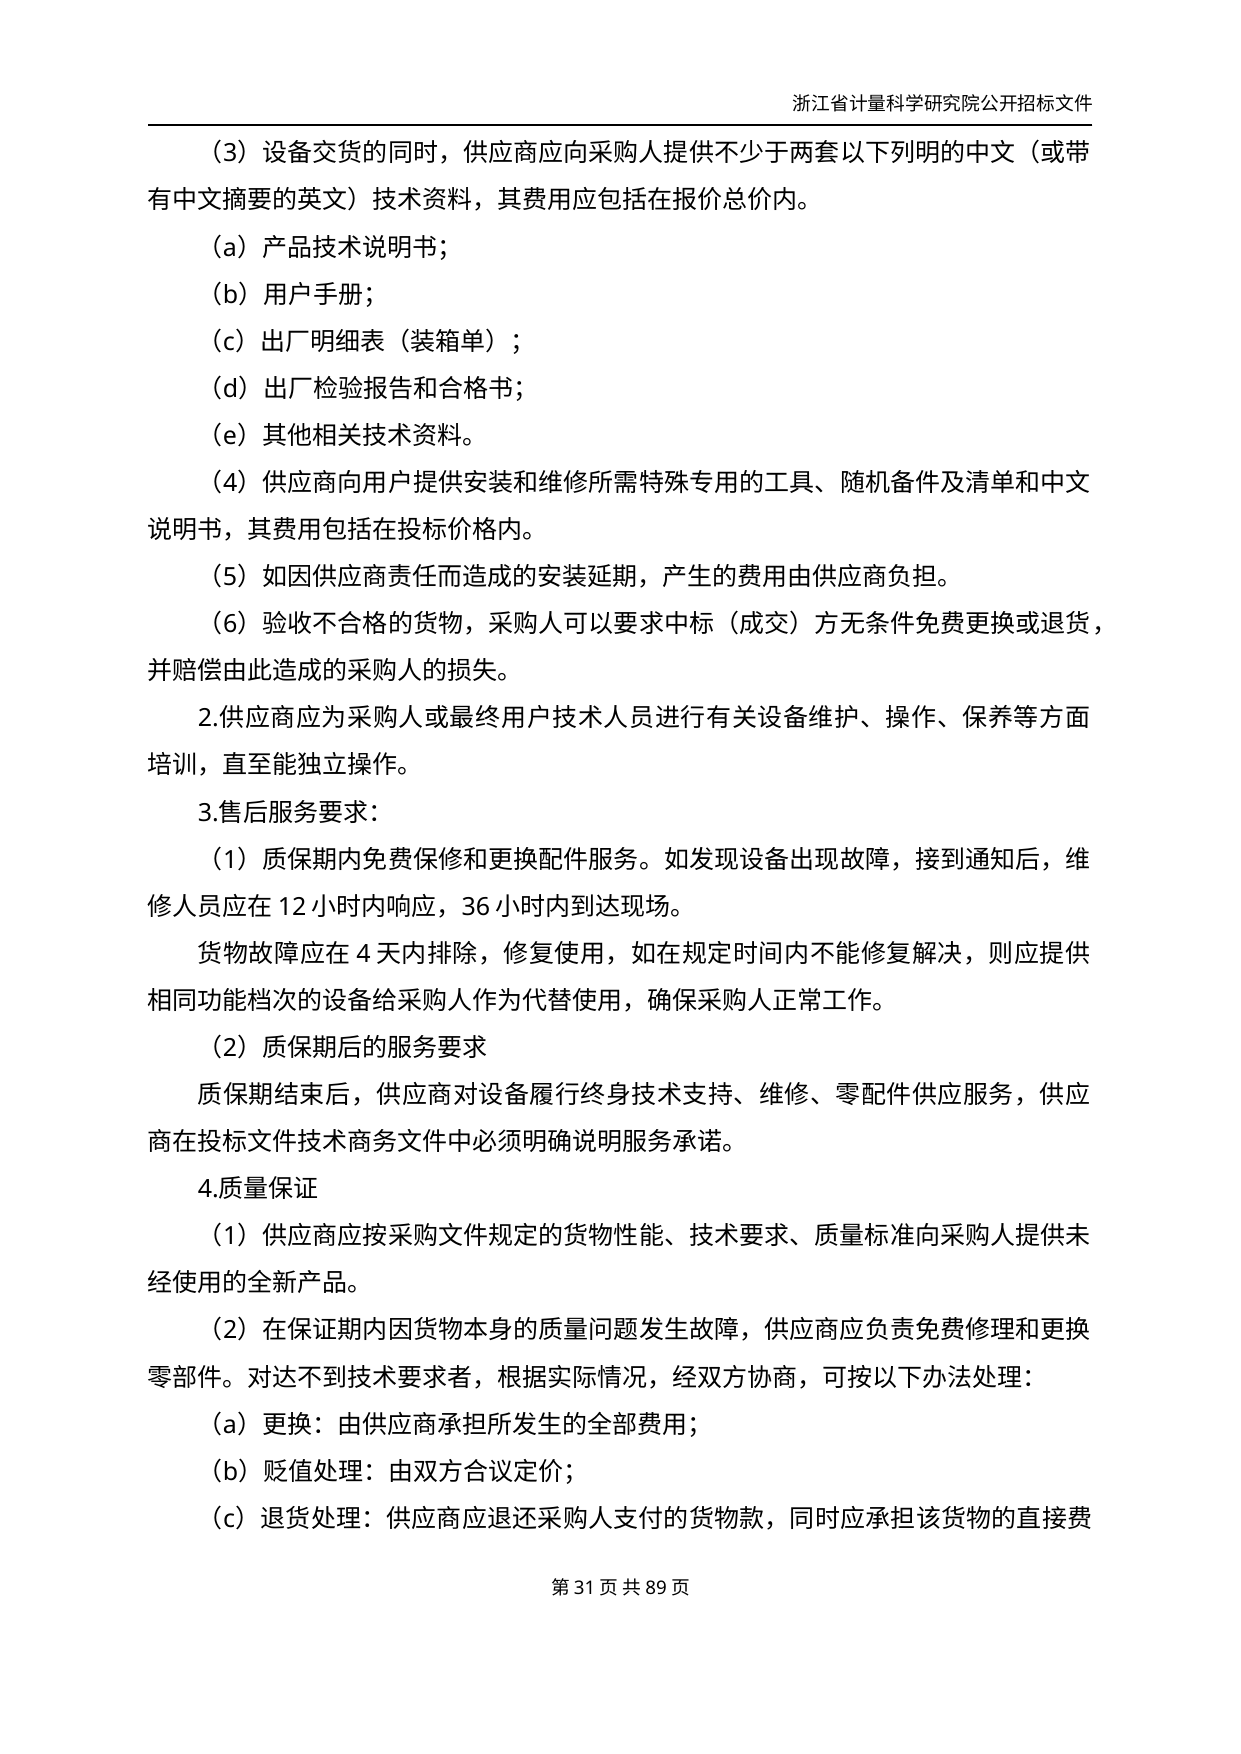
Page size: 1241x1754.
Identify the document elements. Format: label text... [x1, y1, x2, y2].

text （1）质保期内免费保修和更换配件服务。如发现设备出现故障，接到通知后，维修人员应在12小时内响应，36小时内到达现场。 [148, 839, 1092, 922]
text （3）设备交货的同时，供应商应向采购人提供不少于两套以下列明的中文（或带有中文摘要的英文）技术资料，其费用应包括在报价总价内。 [148, 133, 1092, 216]
text 3.售后服务要求： [148, 792, 1092, 828]
text （a）产品技术说明书； [148, 227, 1092, 263]
text 4.质量保证 [148, 1169, 1092, 1205]
text （d）出厂检验报告和合格书； [148, 368, 1092, 404]
text （2）在保证期内因货物本身的质量问题发生故障，供应商应负责免费修理和更换零部件。对达不到技术要求者，根据实际情况，经双方协商，可按以下办法处理： [148, 1310, 1092, 1393]
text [148, 1498, 1092, 1534]
text 货物故障应在4天内排除，修复使用，如在规定时间内不能修复解决，则应提供相同功能档次的设备给采购人作为代替使用，确保采购人正常工作。 [148, 933, 1092, 1017]
text （5）如因供应商责任而造成的安装延期，产生的费用由供应商负担。 [148, 557, 1092, 593]
text （a）更换：由供应商承担所发生的全部费用； [148, 1404, 1092, 1440]
text （2）质保期后的服务要求 [148, 1027, 1092, 1064]
text 质保期结束后，供应商对设备履行终身技术支持、维修、零配件供应服务，供应商在投标文件技术商务文件中必须明确说明服务承诺。 [148, 1074, 1092, 1158]
text （b）贬值处理：由双方合议定价； [148, 1451, 1092, 1487]
text （c）出厂明细表（装箱单）； [148, 321, 1092, 357]
text 2.供应商应为采购人或最终用户技术人员进行有关设备维护、操作、保养等方面培训，直至能独立操作。 [148, 698, 1092, 781]
text （e）其他相关技术资料。 [148, 415, 1092, 452]
text （b）用户手册； [148, 274, 1092, 310]
text （6）验收不合格的货物，采购人可以要求中标（成交）方无条件免费更换或退货，并赔偿由此造成的采购人的损失。 [148, 604, 1092, 687]
text （1）供应商应按采购文件规定的货物性能、技术要求、质量标准向采购人提供未经使用的全新产品。 [148, 1216, 1092, 1299]
text （4）供应商向用户提供安装和维修所需特殊专用的工具、随机备件及清单和中文说明书，其费用包括在投标价格内。 [148, 462, 1092, 546]
